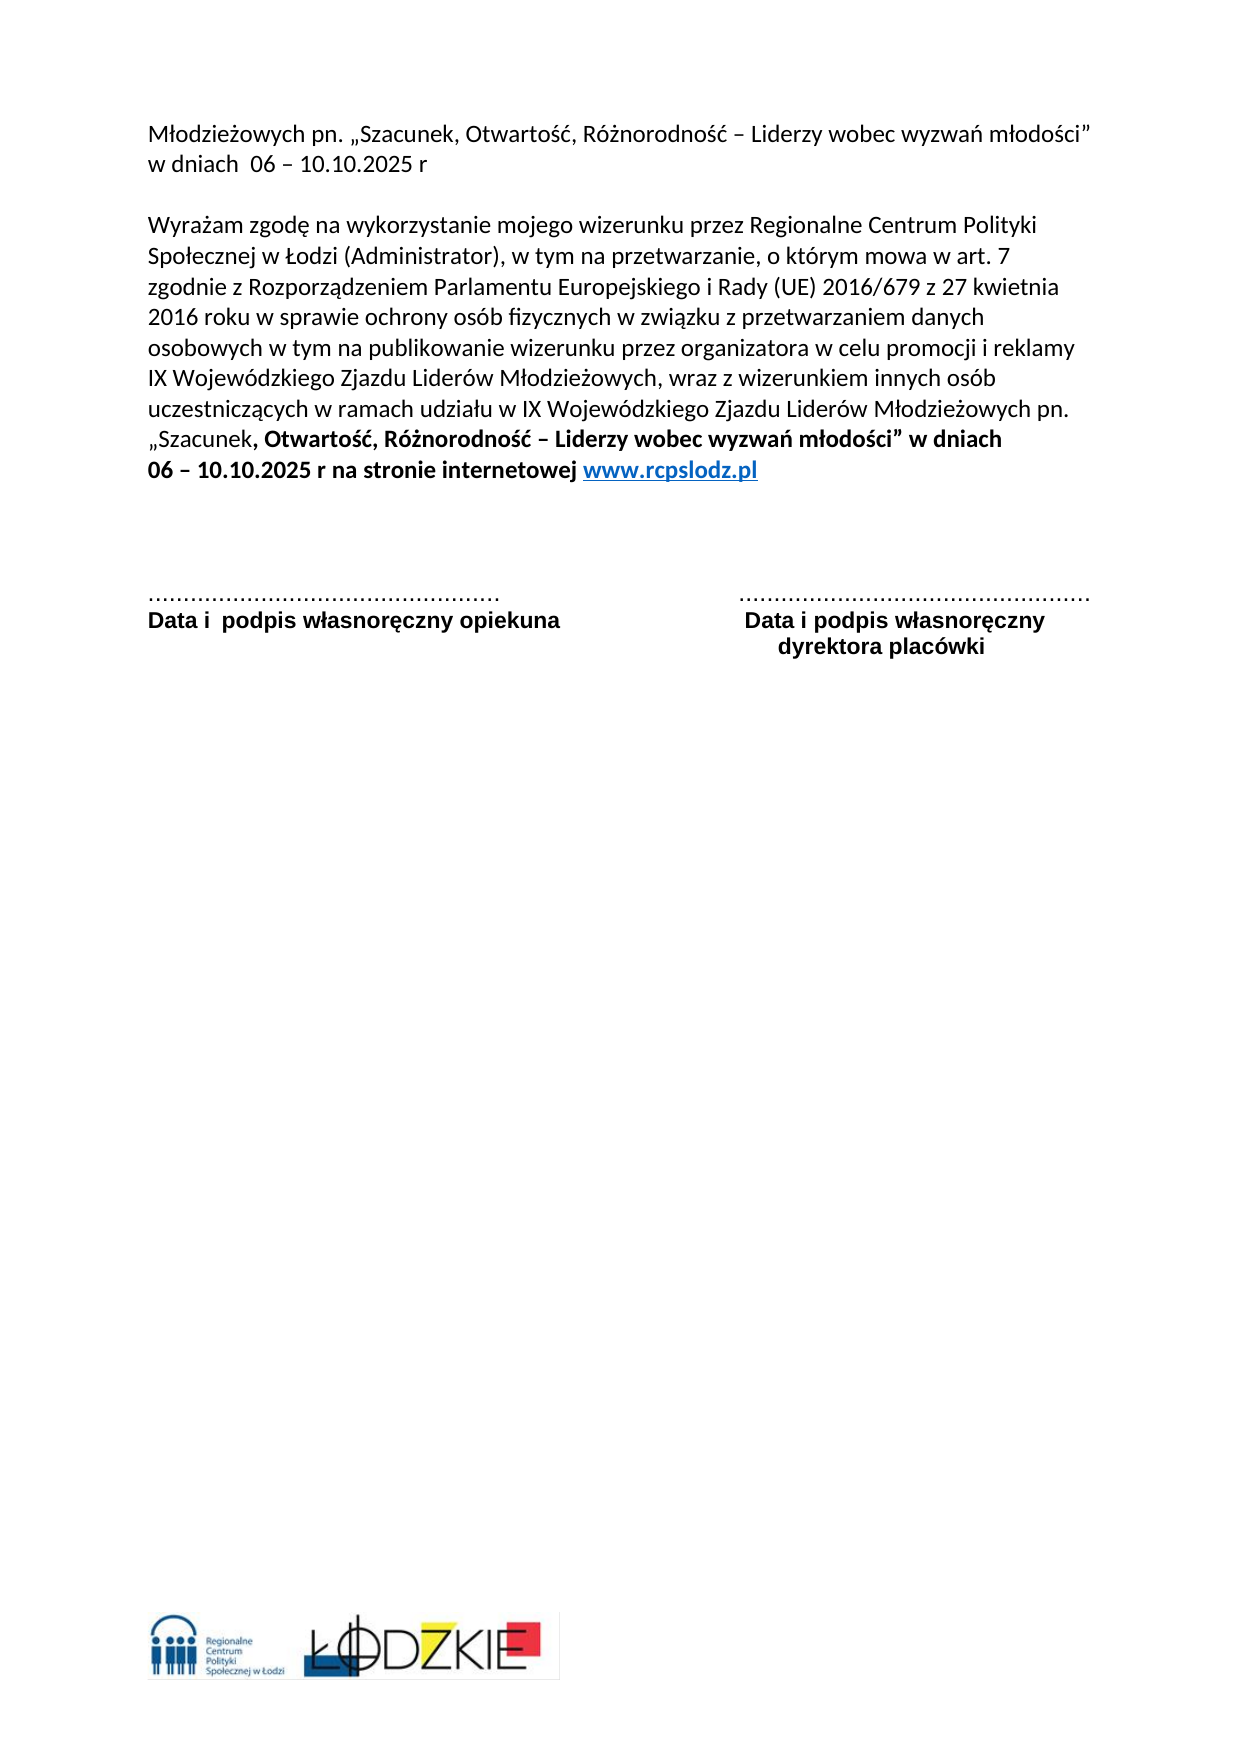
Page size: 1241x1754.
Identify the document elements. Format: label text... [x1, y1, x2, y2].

picture [147, 1612, 561, 1681]
text Wyrażam zgodę na wykorzystanie mojego wizerunku przez Regionalne Centrum Polityki Społecznej w Łodzi (Administrator), w tym na przetwarzanie, o którym mowa w art. 7 zgodnie z Rozporządzeniem Parlamentu Europejskiego i Rady (UE) 2016/679 z 27 kwietnia 2016 roku w sprawie ochrony osób fizycznych w związku z przetwarzaniem danych osobowych w tym na publikowanie wizerunku przez organizatora w celu promocji i reklamy IX Wojewódzkiego Zjazdu Liderów Młodzieżowych, wraz z wizerunkiem innych osób uczestniczących w ramach udziału w IX Wojewódzkiego Zjazdu Liderów Młodzieżowych pn. „Szacunek, Otwartość, Różnorodność – Liderzy wobec wyzwań młodości” w dniach 06 – 10.10.2025 r na stronie internetowej www.rcpslodz.pl [148, 210, 1093, 484]
text Data i podpis własnoręczny opiekuna Data i podpis własnoręczny [148, 607, 1093, 633]
text dyrektora placówki [148, 633, 1093, 659]
